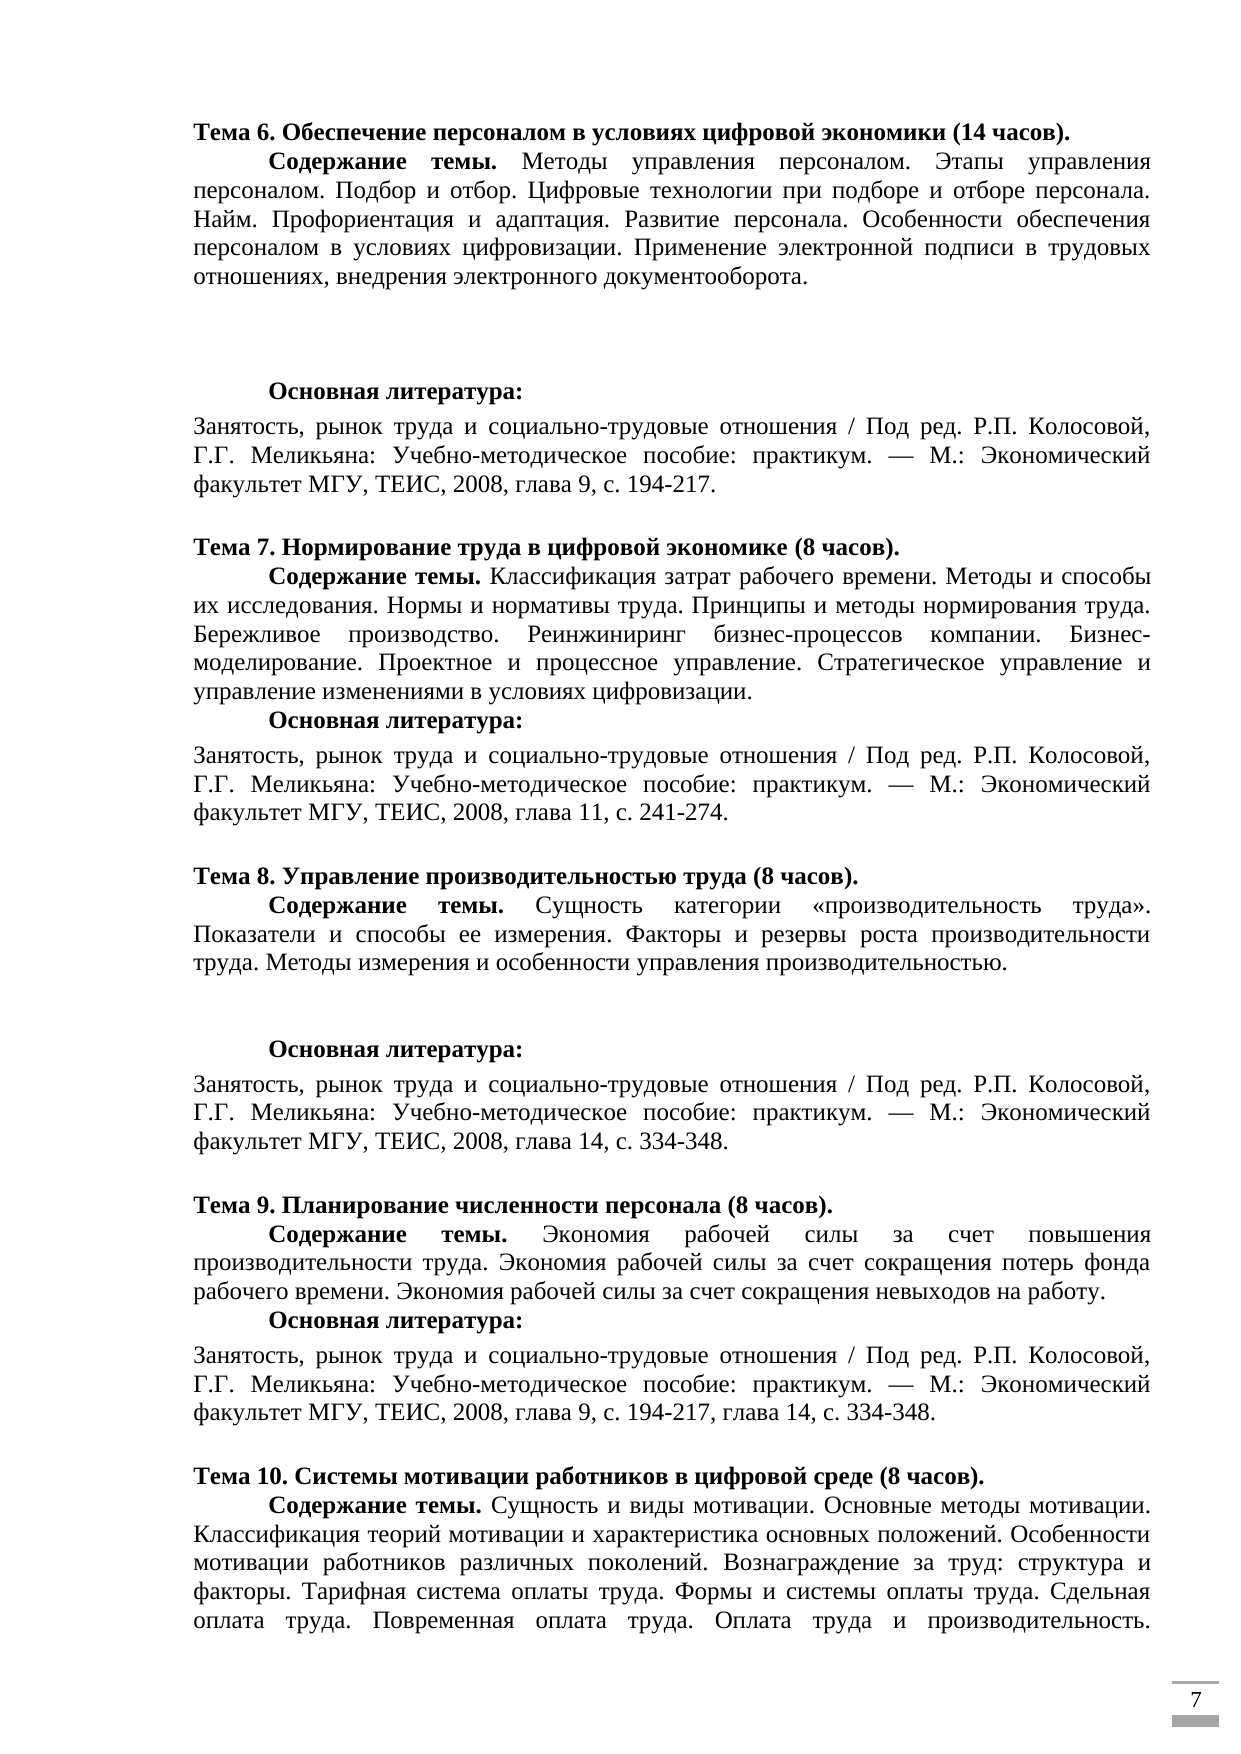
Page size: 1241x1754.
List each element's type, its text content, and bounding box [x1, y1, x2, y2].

text Содержание темы. Сущность категории «производительность труда». Показатели и способы ее измерения. Факторы и резервы роста производительности труда. Методы измерения и особенности управления производительностью. [193, 890, 1152, 976]
text Тема 9. Планирование численности персонала (8 часов). [193, 1190, 1152, 1219]
text Занятость, рынок труда и социально-трудовые отношения / Под ред. Р.П. Колосовой, Г.Г. Меликьяна: Учебно-методическое пособие: практикум. — М.: Экономический факультет МГУ, ТЕИС, 2008, глава 9, с. 194-217, глава 14, с. 334-348. [193, 1340, 1152, 1426]
text Содержание темы. Методы управления персоналом. Этапы управления персоналом. Подбор и отбор. Цифровые технологии при подборе и отборе персонала. Найм. Профориентация и адаптация. Развитие персонала. Особенности обеспечения персоналом в условиях цифровизации. Применение электронной подписи в трудовых отношениях, внедрения электронного документооборота. [193, 146, 1152, 290]
text Содержание темы. Экономия рабочей силы за счет повышения производительности труда. Экономия рабочей силы за счет сокращения потерь фонда рабочего времени. Экономия рабочей силы за счет сокращения невыходов на работу. [193, 1219, 1152, 1305]
text Тема 10. Системы мотивации работников в цифровой среде (8 часов). [193, 1461, 1152, 1490]
text Основная литература: [193, 1305, 1152, 1334]
text Занятость, рынок труда и социально-трудовые отношения / Под ред. Р.П. Колосовой, Г.Г. Меликьяна: Учебно-методическое пособие: практикум. — М.: Экономический факультет МГУ, ТЕИС, 2008, глава 11, с. 241-274. [193, 740, 1152, 826]
text Основная литература: [193, 376, 1152, 405]
text Занятость, рынок труда и социально-трудовые отношения / Под ред. Р.П. Колосовой, Г.Г. Меликьяна: Учебно-методическое пособие: практикум. — М.: Экономический факультет МГУ, ТЕИС, 2008, глава 14, с. 334-348. [193, 1069, 1152, 1155]
text Основная литература: [193, 705, 1152, 734]
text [193, 1490, 1152, 1634]
text Тема 6. Обеспечение персоналом в условиях цифровой экономики (14 часов). [193, 117, 1152, 146]
text Основная литература: [193, 1034, 1152, 1062]
text Занятость, рынок труда и социально-трудовые отношения / Под ред. Р.П. Колосовой, Г.Г. Меликьяна: Учебно-методическое пособие: практикум. — М.: Экономический факультет МГУ, ТЕИС, 2008, глава 9, с. 194-217. [193, 411, 1152, 497]
text Тема 7. Нормирование труда в цифровой экономике (8 часов). [193, 532, 1152, 561]
text Тема 8. Управление производительностью труда (8 часов). [193, 861, 1152, 890]
text Содержание темы. Классификация затрат рабочего времени. Методы и способы их исследования. Нормы и нормативы труда. Принципы и методы нормирования труда. Бережливое производство. Реинжиниринг бизнес-процессов компании. Бизнес-моделирование. Проектное и процессное управление. Стратегическое управление и управление изменениями в условиях цифровизации. [193, 561, 1152, 705]
